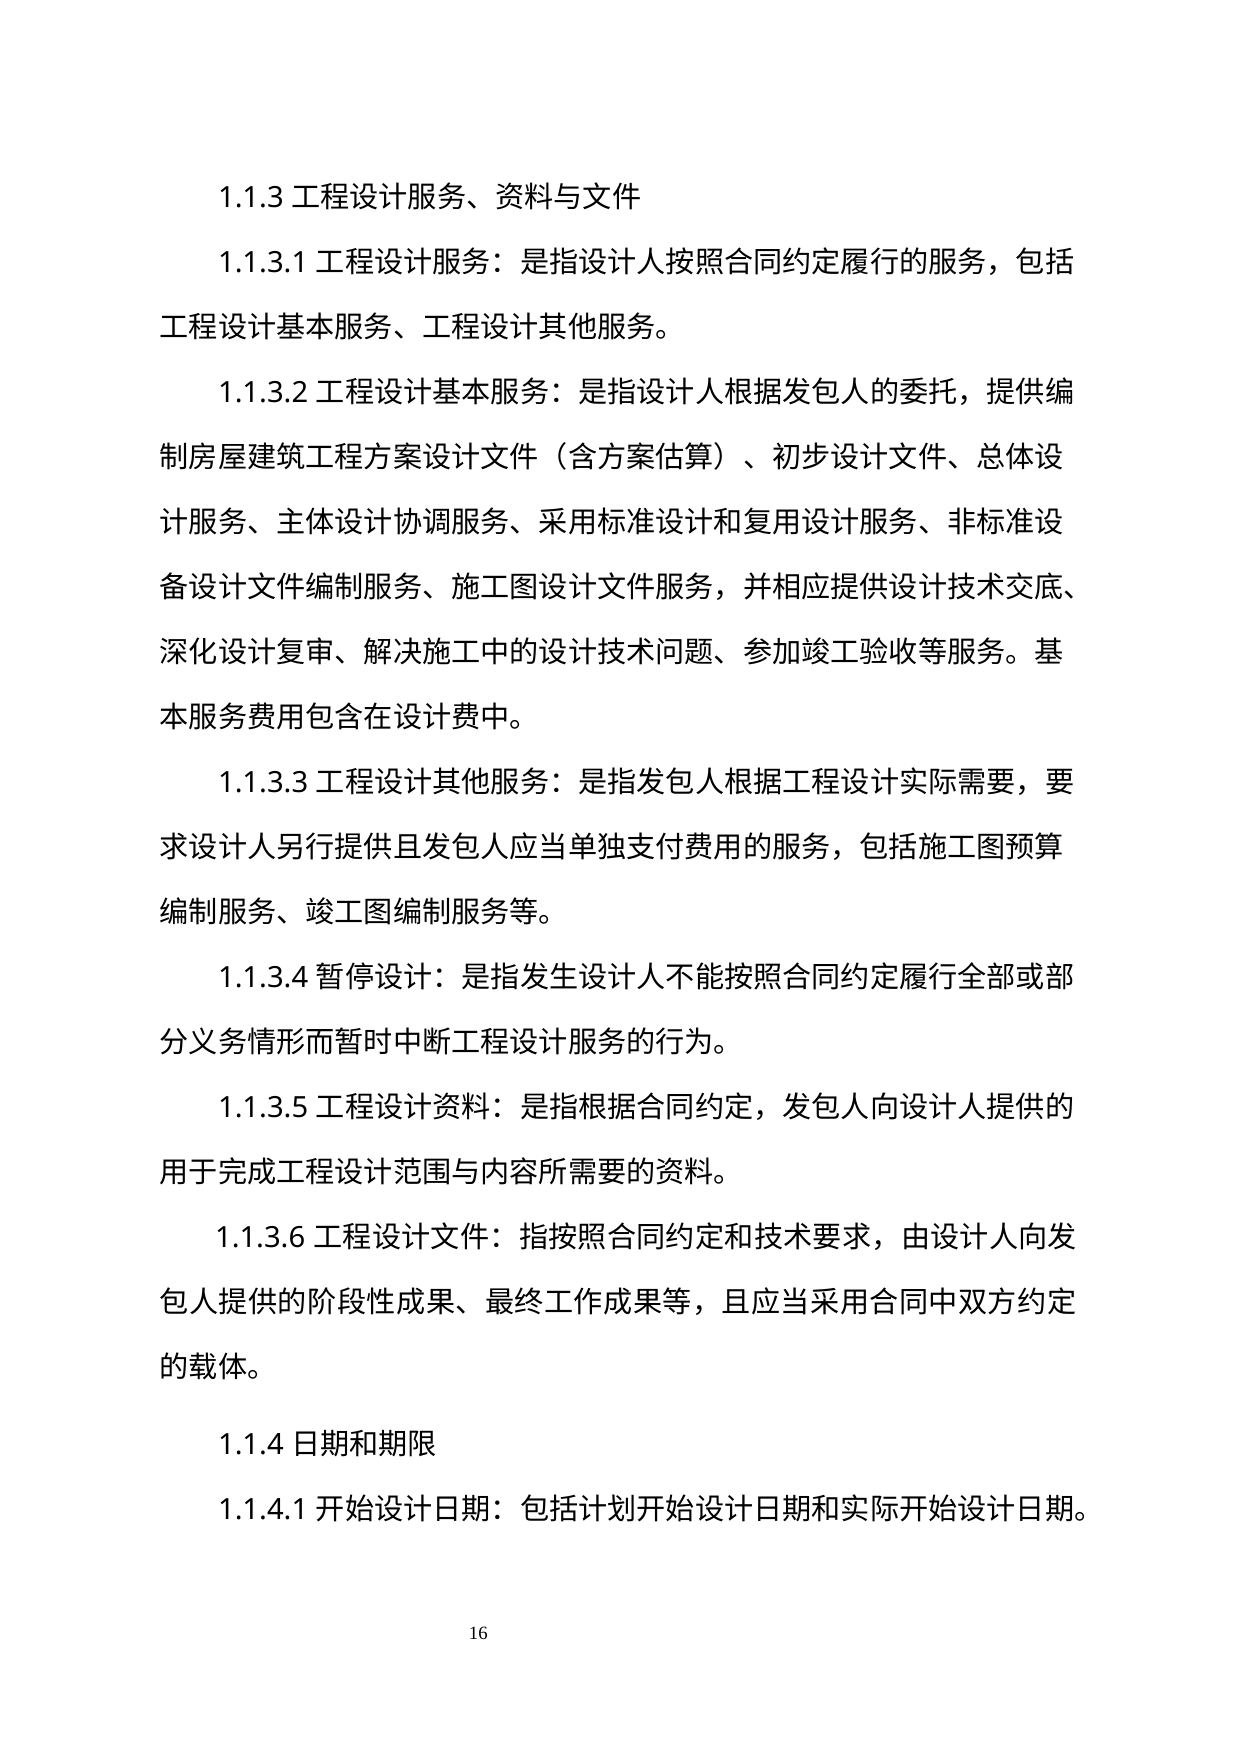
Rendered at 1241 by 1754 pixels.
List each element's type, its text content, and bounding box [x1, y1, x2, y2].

text 1.1.3.4 暂停设计：是指发生设计人不能按照合同约定履行全部或部分义务情形而暂时中断工程设计服务的行为。 [159, 942, 1078, 1072]
text 1.1.3.3 工程设计其他服务：是指发包人根据工程设计实际需要，要求设计人另行提供且发包人应当单独支付费用的服务，包括施工图预算编制服务、竣工图编制服务等。 [159, 747, 1078, 942]
text 1.1.4 日期和期限 [159, 1409, 1078, 1474]
text 1.1.3.6 工程设计文件：指按照合同约定和技术要求，由设计人向发包人提供的阶段性成果、最终工作成果等，且应当采用合同中双方约定的载体。 [159, 1202, 1078, 1397]
text 1.1.3 工程设计服务、资料与文件 [159, 162, 1078, 227]
text 1.1.3.2 工程设计基本服务：是指设计人根据发包人的委托，提供编制房屋建筑工程方案设计文件（含方案估算）、初步设计文件、总体设计服务、主体设计协调服务、采用标准设计和复用设计服务、非标准设备设计文件编制服务、施工图设计文件服务，并相应提供设计技术交底、深化设计复审、解决施工中的设计技术问题、参加竣工验收等服务。基本服务费用包含在设计费中。 [159, 357, 1078, 747]
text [159, 1474, 1078, 1539]
text 1.1.3.5 工程设计资料：是指根据合同约定，发包人向设计人提供的用于完成工程设计范围与内容所需要的资料。 [159, 1072, 1078, 1202]
text 1.1.3.1 工程设计服务：是指设计人按照合同约定履行的服务，包括工程设计基本服务、工程设计其他服务。 [159, 227, 1078, 357]
